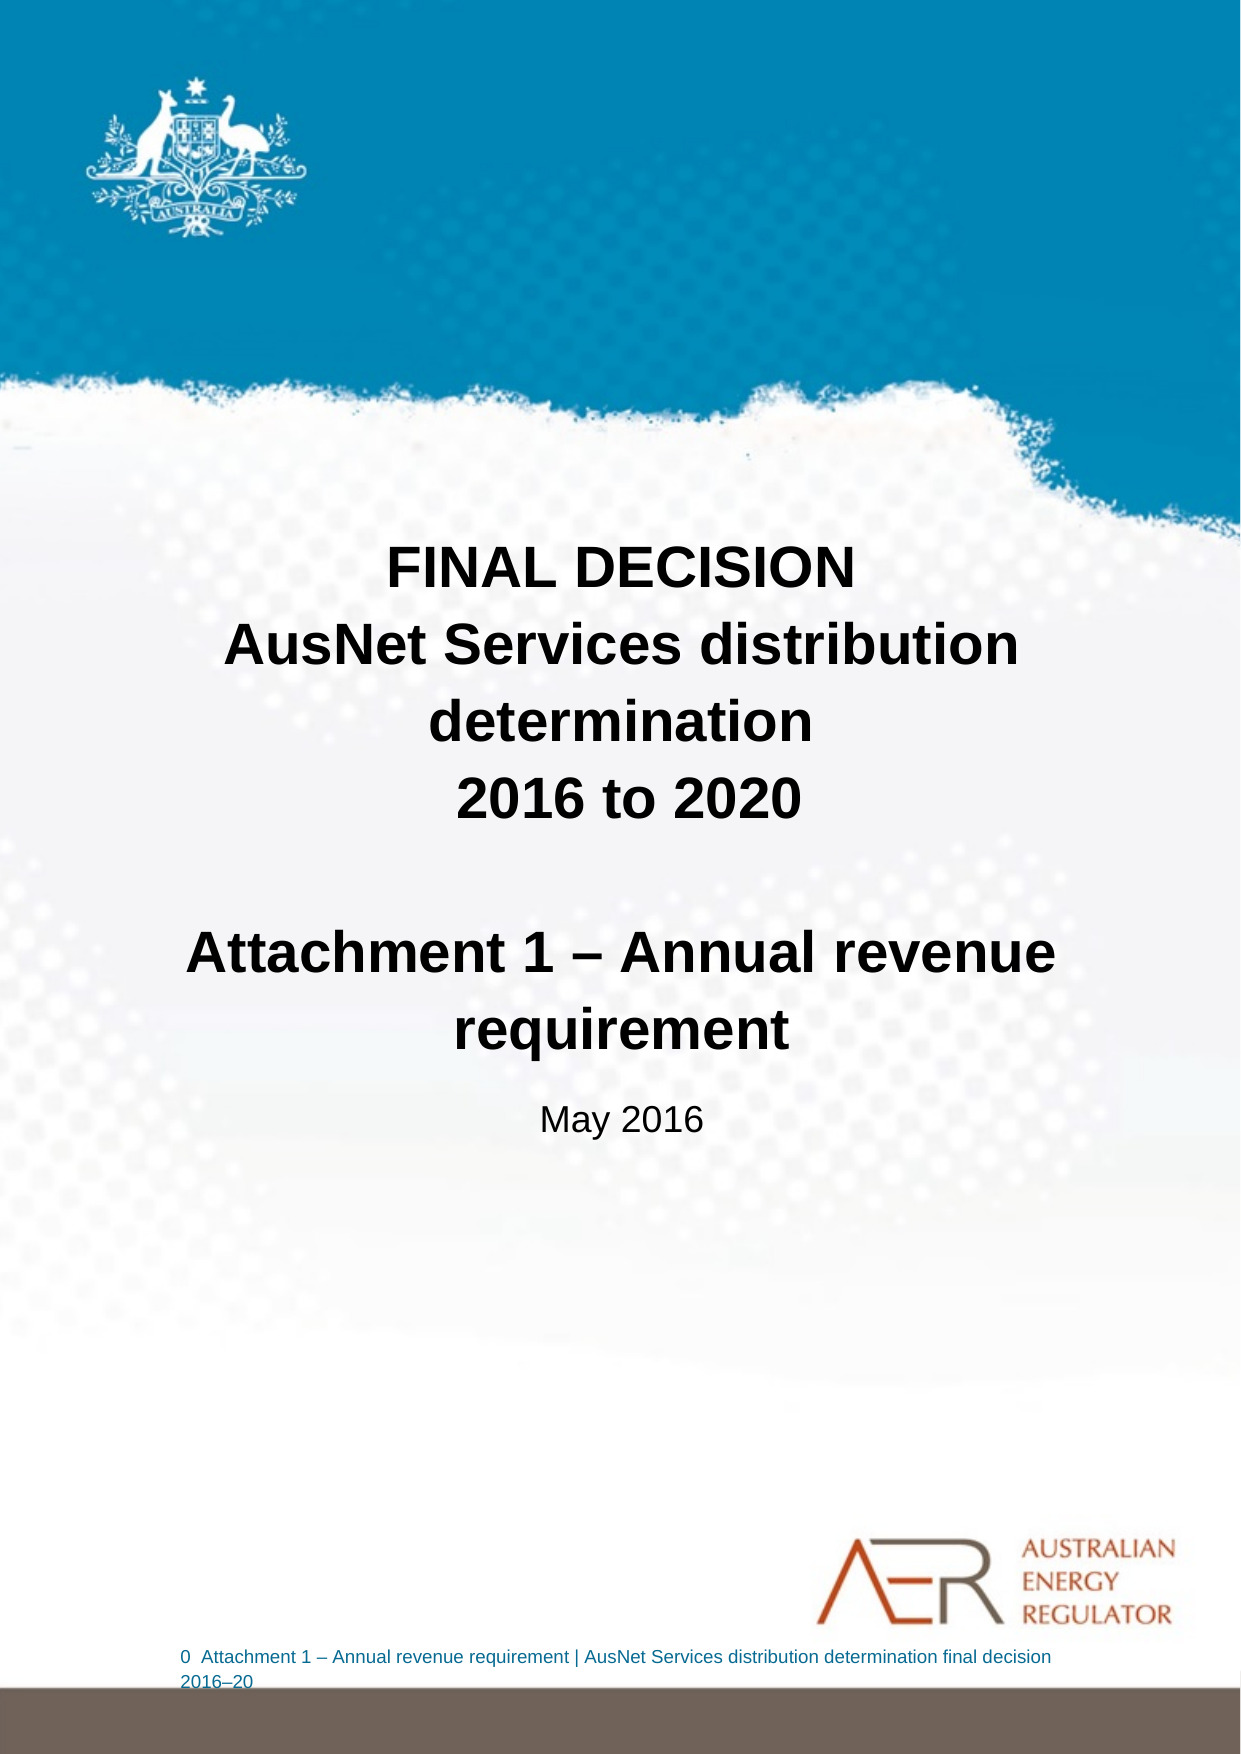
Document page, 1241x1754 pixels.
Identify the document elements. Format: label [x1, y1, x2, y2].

picture [85, 90, 307, 237]
picture [0, 372, 1241, 1754]
picture [184, 77, 209, 104]
